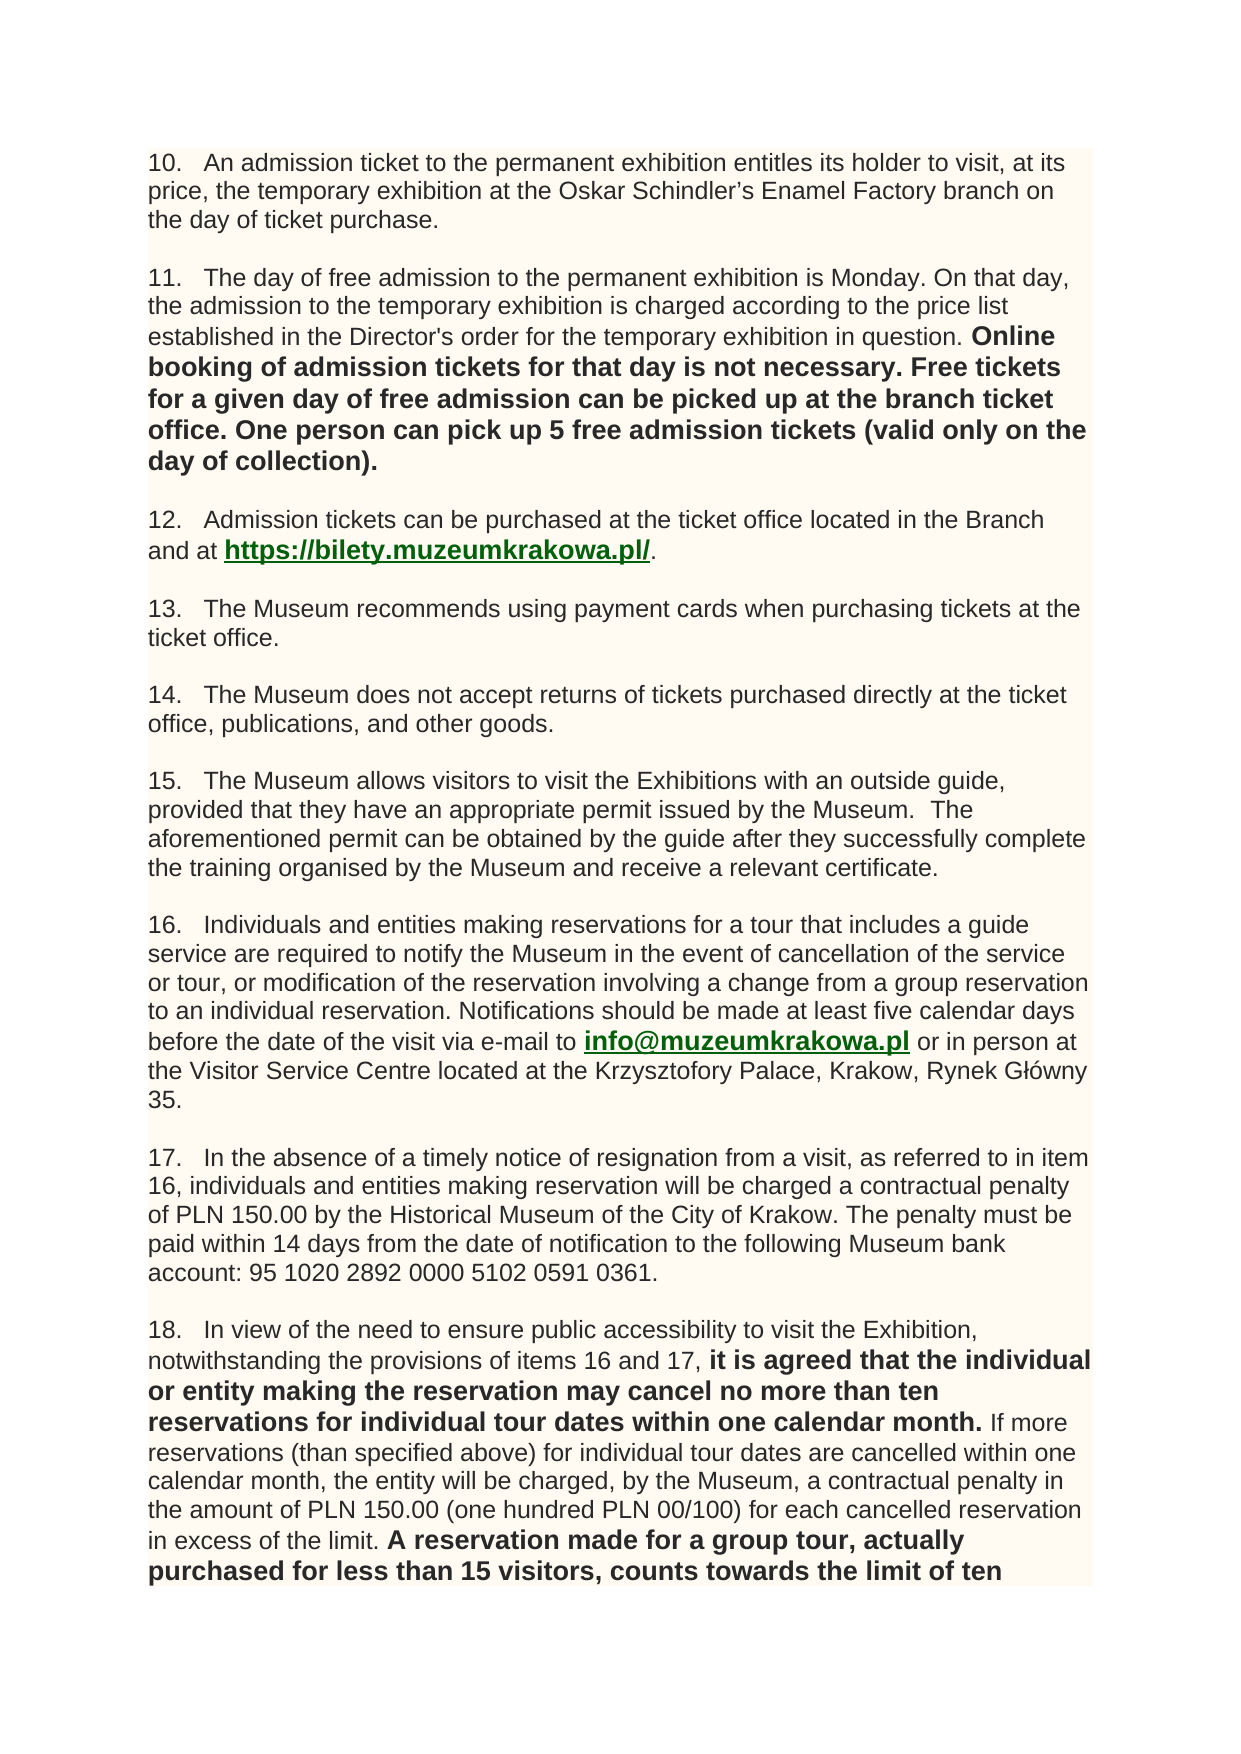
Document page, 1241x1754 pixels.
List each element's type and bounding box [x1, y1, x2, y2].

text [148, 148, 1093, 1586]
